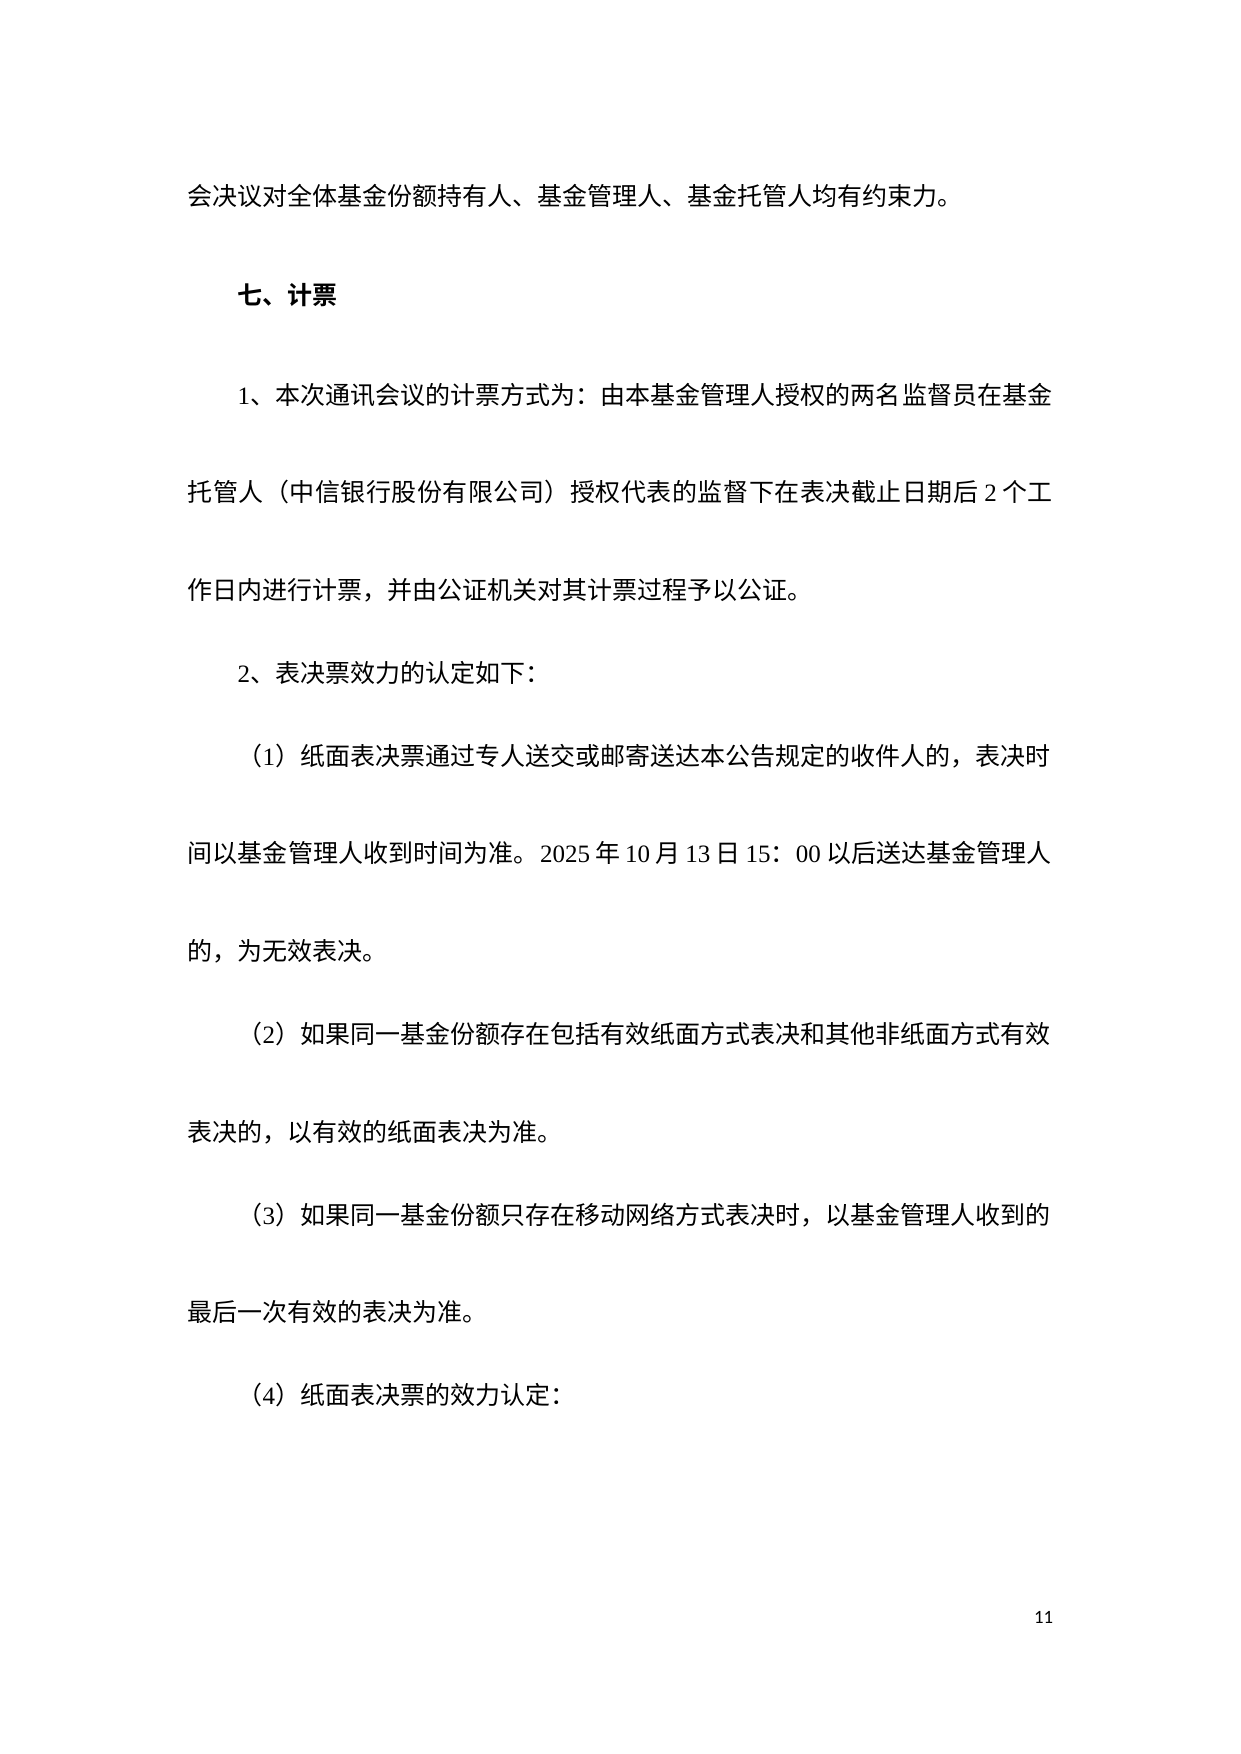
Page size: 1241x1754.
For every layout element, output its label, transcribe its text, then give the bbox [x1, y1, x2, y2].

text （2）如果同一基金份额存在包括有效纸面方式表决和其他非纸面方式有效表决的，以有效的纸面表决为准。 [187, 1000, 1053, 1163]
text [187, 162, 1053, 227]
text 1、本次通讯会议的计票方式为：由本基金管理人授权的两名监督员在基金托管人（中信银行股份有限公司）授权代表的监督下在表决截止日期后2个工作日内进行计票，并由公证机关对其计票过程予以公证。 [187, 361, 1053, 621]
text （1）纸面表决票通过专人送交或邮寄送达本公告规定的收件人的，表决时间以基金管理人收到时间为准。2025年10月13日15：00以后送达基金管理人的，为无效表决。 [187, 722, 1053, 982]
text 七、计票 [187, 261, 1053, 326]
text （4）纸面表决票的效力认定： [187, 1361, 1053, 1426]
text 2、表决票效力的认定如下： [187, 639, 1053, 704]
text （3）如果同一基金份额只存在移动网络方式表决时，以基金管理人收到的最后一次有效的表决为准。 [187, 1181, 1053, 1343]
